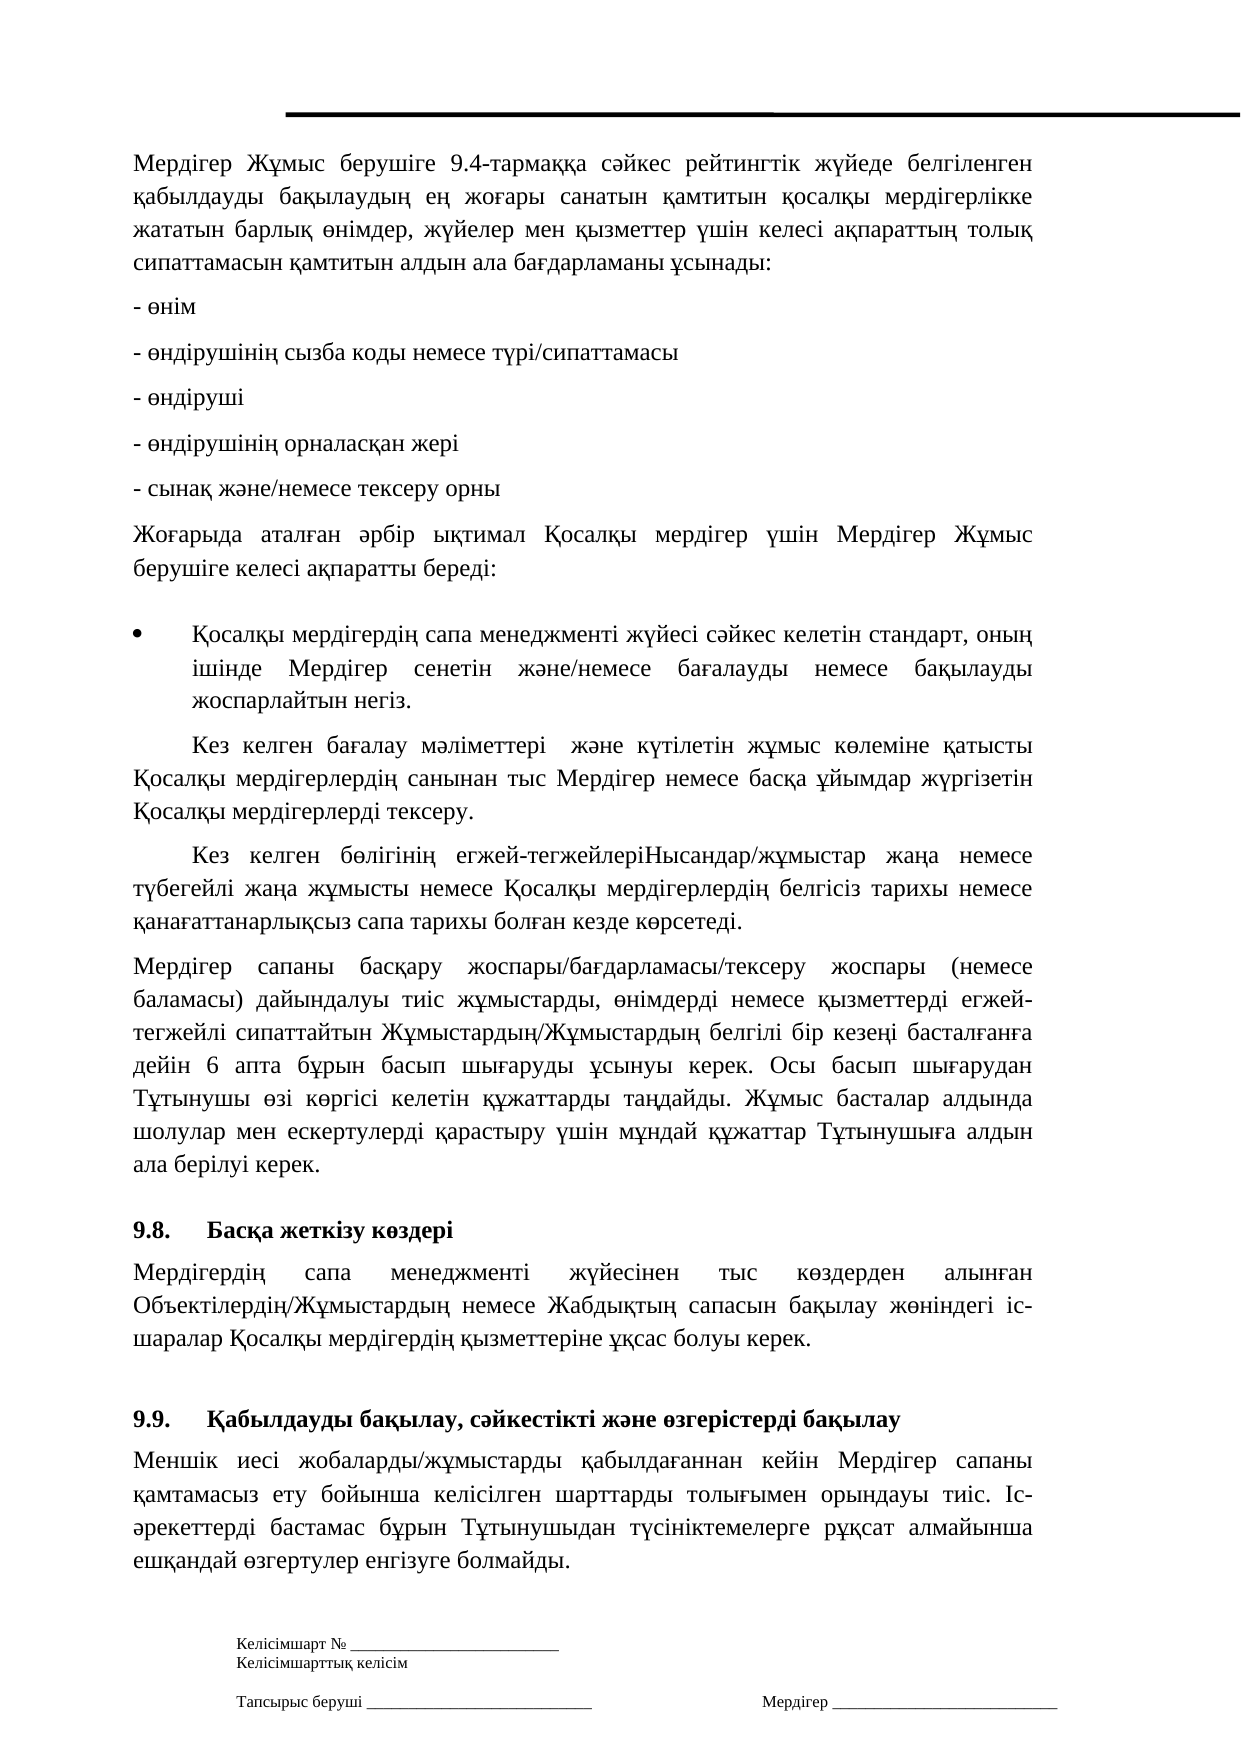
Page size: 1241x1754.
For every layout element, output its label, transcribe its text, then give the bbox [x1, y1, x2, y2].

text Мердігердің сапа менеджменті жүйесінен тыс көздерден алынған Объектілердің/Жұмыстардың немесе Жабдықтың сапасын бақылау жөніндегі іс-шаралар Қосалқы мердігердің қызметтеріне ұқсас болуы керек. [133, 1257, 1033, 1352]
text 9.9. Қабылдауды бақылау, сәйкестікті және өзгерістерді бақылау [133, 1404, 1033, 1433]
text 9.8. Басқа жеткізу көздері [133, 1215, 1033, 1244]
text Жоғарыда аталған әрбір ықтимал Қосалқы мердігер үшін Мердігер Жұмыс берушіге келесі ақпаратты береді: [133, 519, 1033, 582]
text Мердігер сапаны басқару жоспары/бағдарламасы/тексеру жоспары (немесе баламасы) дайындалуы тиіс жұмыстарды, өнімдерді немесе қызметтерді егжей-тегжейлі сипаттайтын Жұмыстардың/Жұмыстардың белгілі бір кезеңі басталғанға дейін 6 апта бұрын басып шығаруды ұсынуы керек. Осы басып шығарудан Тұтынушы өзі көргісі келетін құжаттарды таңдайды. Жұмыс басталар алдында шолулар мен ескертулерді қарастыру үшін мұндай құжаттар Тұтынушыға алдын ала берілуі керек. [133, 951, 1033, 1178]
text - өндіруші [133, 382, 1033, 411]
text  Кез келген бағалау мәліметтері және күтілетін жұмыс көлеміне қатысты Қосалқы мердігерлердің санынан тыс Мердігер немесе басқа ұйымдар жүргізетін Қосалқы мердігерлерді тексеру. [133, 730, 1033, 824]
text - өндірушінің сызба коды немесе түрі/сипаттамасы [133, 337, 1033, 365]
text Мердігер Жұмыс берушіге 9.4-тармаққа сәйкес рейтингтік жүйеде белгіленген қабылдауды бақылаудың ең жоғары санатын қамтитын қосалқы мердігерлікке жататын барлық өнімдер, жүйелер мен қызметтер үшін келесі ақпараттың толық сипаттамасын қамтитын алдын ала бағдарламаны ұсынады: [133, 148, 1033, 276]
list Қосалқы мердігердің сапа менеджменті жүйесі сәйкес келетін стандарт, оның ішінде Мердігер сенетін және/немесе бағалауды немесе бақылауды жоспарлайтын негіз. [133, 619, 1033, 714]
text - өндірушінің орналасқан жері [133, 428, 1033, 457]
text  Кез келген бөлігінің егжей-тегжейлеріНысандар/жұмыстар жаңа немесе түбегейлі жаңа жұмысты немесе Қосалқы мердігерлердің белгісіз тарихы немесе қанағаттанарлықсыз сапа тарихы болған кезде көрсетеді. [133, 840, 1033, 934]
text - сынақ және/немесе тексеру орны [133, 473, 1033, 502]
text Меншік иесі жобаларды/жұмыстарды қабылдағаннан кейін Мердігер сапаны қамтамасыз ету бойынша келісілген шарттарды толығымен орындауы тиіс. Іс-әрекеттерді бастамас бұрын Тұтынушыдан түсініктемелерге рұқсат алмайынша ешқандай өзгертулер енгізуге болмайды. [133, 1446, 1033, 1573]
text - өнім [133, 291, 1033, 320]
